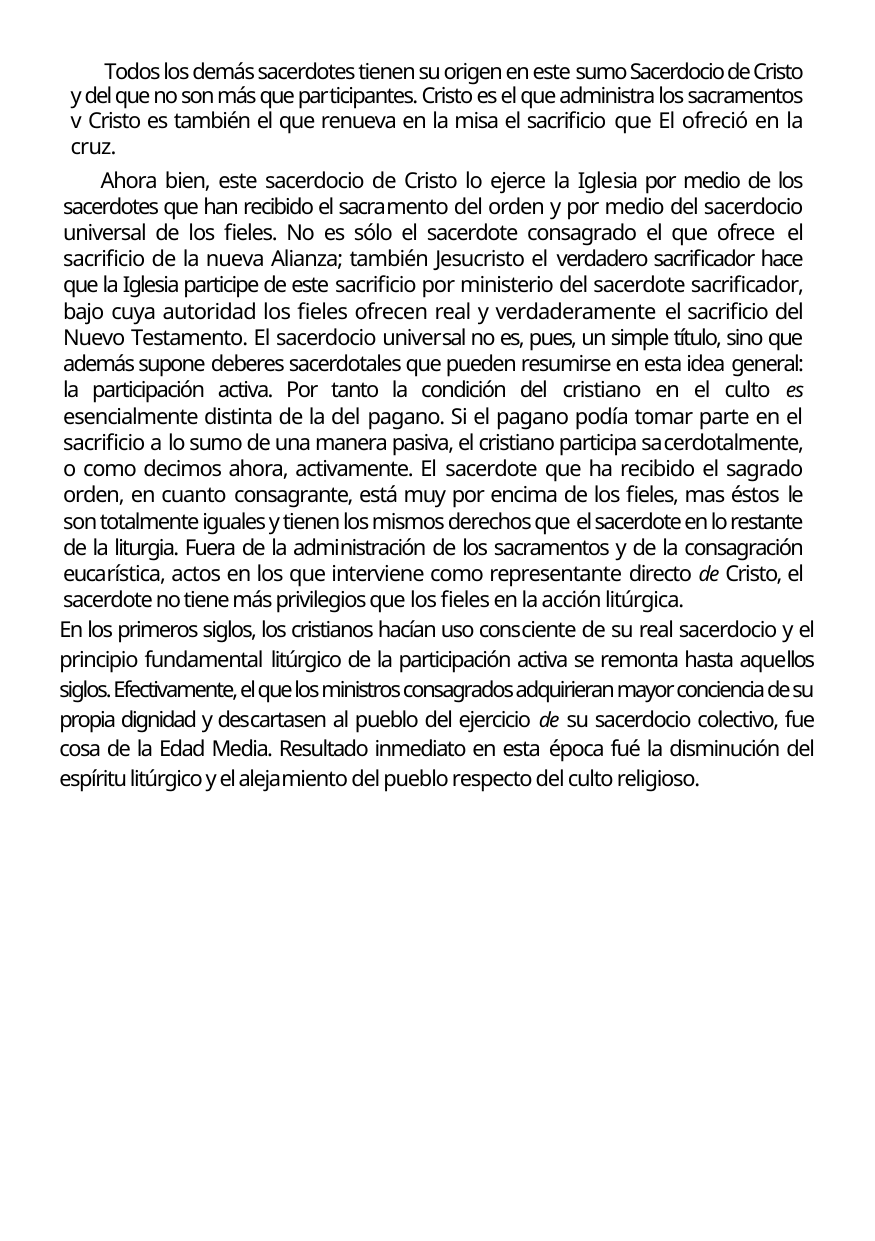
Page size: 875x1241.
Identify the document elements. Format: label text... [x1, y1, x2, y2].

text Ahora bien, este sacerdocio de Cristo lo ejerce la Iglesia por medio de los sacerdotes que han recibido el sacramento del orden y por medio del sacerdocio universal de los fieles. No es sólo el sacerdote consagrado el que ofrece el sacrificio de la nueva Alianza; también Jesucristo el verdadero sacrificador hace que la Iglesia participe de este sacrificio por ministerio del sacerdote sacrificador, bajo cuya autoridad los fieles ofrecen real y verdaderamente el sacrificio del Nuevo Testamento. El sacerdocio universal no es, pues, un simple título, sino que además supone deberes sacerdotales que pueden resumirse en esta idea general: la participación activa. Por tanto la condición del cristiano en el culto es esencialmente distinta de la del pagano. Si el pagano podía tomar parte en el sacrificio a lo sumo de una manera pasiva, el cristiano participa sacerdotalmente, o como decimos ahora, activamente. El sacerdote que ha recibido el sagrado orden, en cuanto consagrante, está muy por encima de los fieles, mas éstos le son totalmente iguales y tienen los mismos derechos que el sacerdote en lo restante de la liturgia. Fuera de la administración de los sacramentos y de la consagración eucarística, actos en los que interviene como representante directo de Cristo, el sacerdote no tiene más privilegios que los fieles en la acción litúrgica. [63, 168, 804, 614]
text Todos los demás sacerdotes tienen su origen en este sumo Sacerdocio de Cristo y del que no son más que participantes. Cristo es el que administra los sacramentos v Cristo es también el que renueva en la misa el sacrificio que El ofreció en la cruz. [70, 59, 804, 161]
text En los primeros siglos, los cristianos hacían uso consciente de su real sacerdocio y el principio fundamental litúrgico de la participación activa se remonta hasta aquellos siglos. Efectivamente, el que los ministros consagrados adquirieran mayor conciencia de su propia dignidad y descartasen al pueblo del ejercicio de su sacerdocio colectivo, fue cosa de la Edad Media. Resultado inmediato en esta época fué la disminución del espíritu litúrgico y el alejamiento del pueblo respecto del culto religioso. [59, 614, 815, 793]
